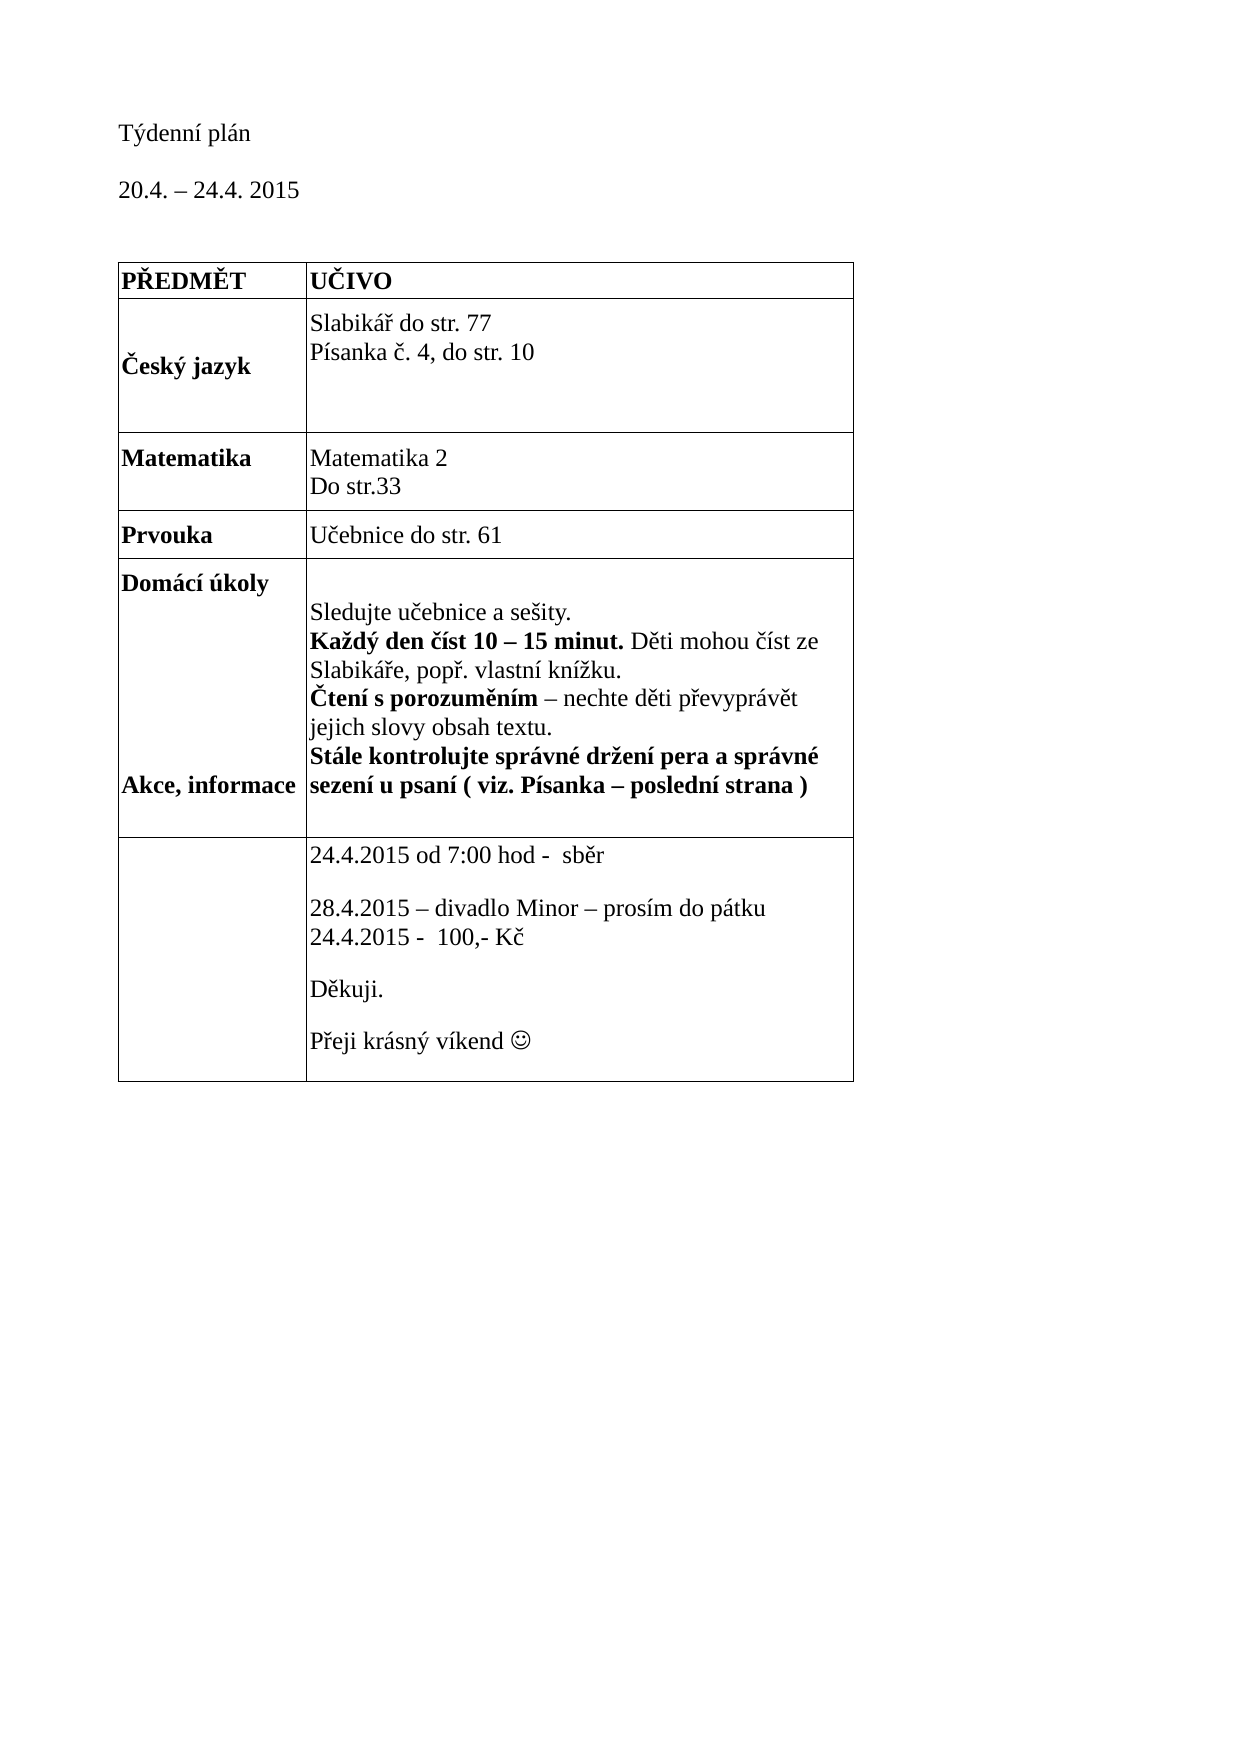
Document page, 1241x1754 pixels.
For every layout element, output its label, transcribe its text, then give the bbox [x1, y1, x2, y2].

table_header PŘEDMĚT [119, 263, 306, 297]
table_cell Učebnice do str. 61 [307, 511, 853, 558]
table_cell Sledujte učebnice a sešity. Každý den číst 10 – 15 minut. Děti mohou číst ze Slabikáře, popř. vlastní knížku. Čtení s porozuměním – nechte děti převyprávět jejich slovy obsah textu. Stále kontrolujte správné držení pera a správné sezení u psaní ( viz. Písanka – poslední strana ) [307, 559, 853, 837]
table_cell Slabikář do str. 77 Písanka č. 4, do str. 10 [307, 299, 853, 432]
table_header UČIVO [307, 263, 853, 297]
text 20.4. – 24.4. 2015 [118, 176, 1122, 204]
text Týdenní plán [118, 118, 1122, 147]
table_cell Matematika [119, 433, 306, 509]
table_cell Matematika 2 Do str.33 [307, 433, 853, 509]
table_cell [119, 838, 306, 1081]
table_cell Prvouka [119, 511, 306, 558]
table_cell Český jazyk [119, 299, 306, 432]
table_cell Domácí úkoly Akce, informace [119, 559, 306, 837]
table_cell 24.4.2015 od 7:00 hod - sběr 28.4.2015 – divadlo Minor – prosím do pátku 24.4.2015 - 100,- Kč Děkuji. Přeji krásný víkend [307, 838, 853, 1081]
